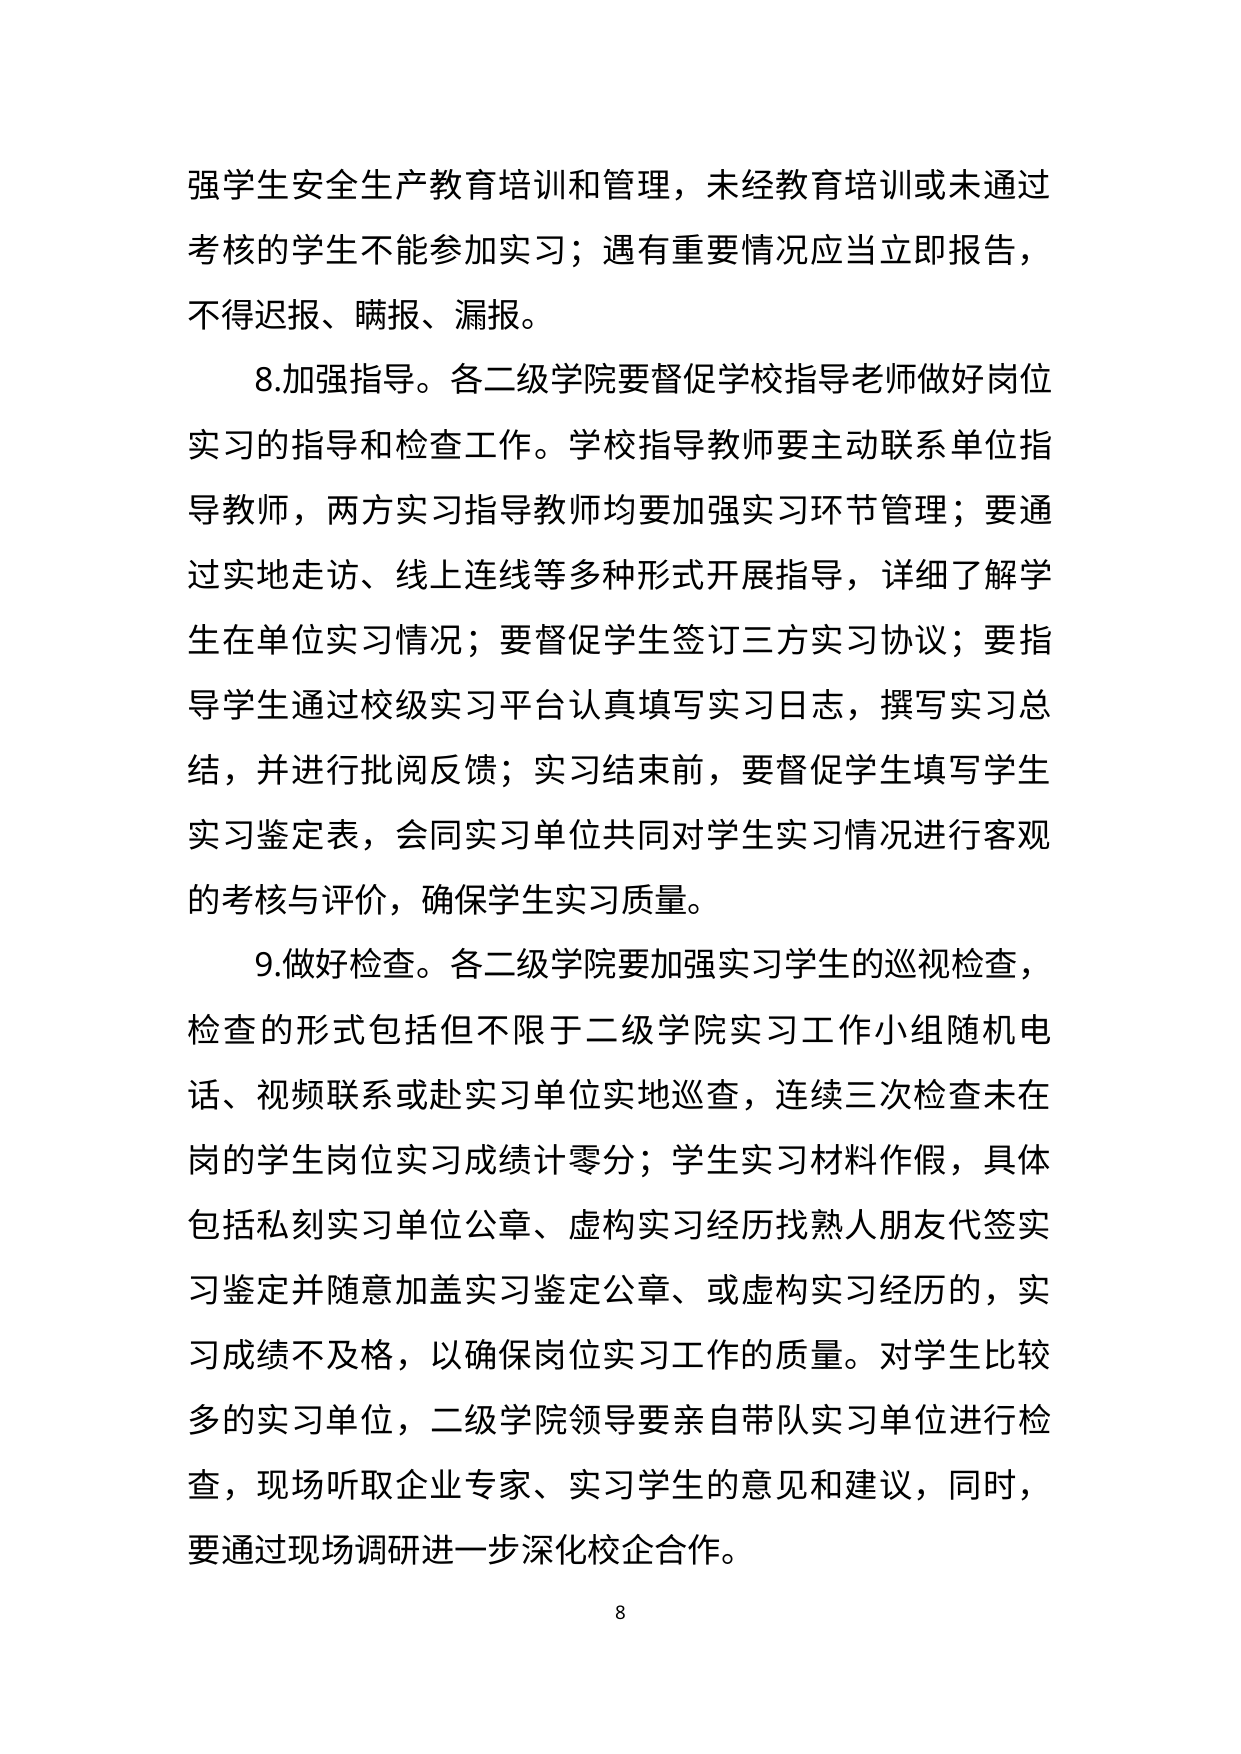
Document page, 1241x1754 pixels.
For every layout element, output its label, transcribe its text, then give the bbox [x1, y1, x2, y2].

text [187, 150, 1053, 345]
text 8.加强指导。各二级学院要督促学校指导老师做好岗位实习的指导和检查工作。学校指导教师要主动联系单位指导教师，两方实习指导教师均要加强实习环节管理；要通过实地走访、线上连线等多种形式开展指导，详细了解学生在单位实习情况；要督促学生签订三方实习协议；要指导学生通过校级实习平台认真填写实习日志，撰写实习总结，并进行批阅反馈；实习结束前，要督促学生填写学生实习鉴定表，会同实习单位共同对学生实习情况进行客观的考核与评价，确保学生实习质量。 [187, 345, 1053, 930]
text 9.做好检查。各二级学院要加强实习学生的巡视检查，检查的形式包括但不限于二级学院实习工作小组随机电话、视频联系或赴实习单位实地巡查，连续三次检查未在岗的学生岗位实习成绩计零分；学生实习材料作假，具体包括私刻实习单位公章、虚构实习经历找熟人朋友代签实习鉴定并随意加盖实习鉴定公章、或虚构实习经历的，实习成绩不及格，以确保岗位实习工作的质量。对学生比较多的实习单位，二级学院领导要亲自带队实习单位进行检查，现场听取企业专家、实习学生的意见和建议，同时，要通过现场调研进一步深化校企合作。 [187, 930, 1053, 1580]
